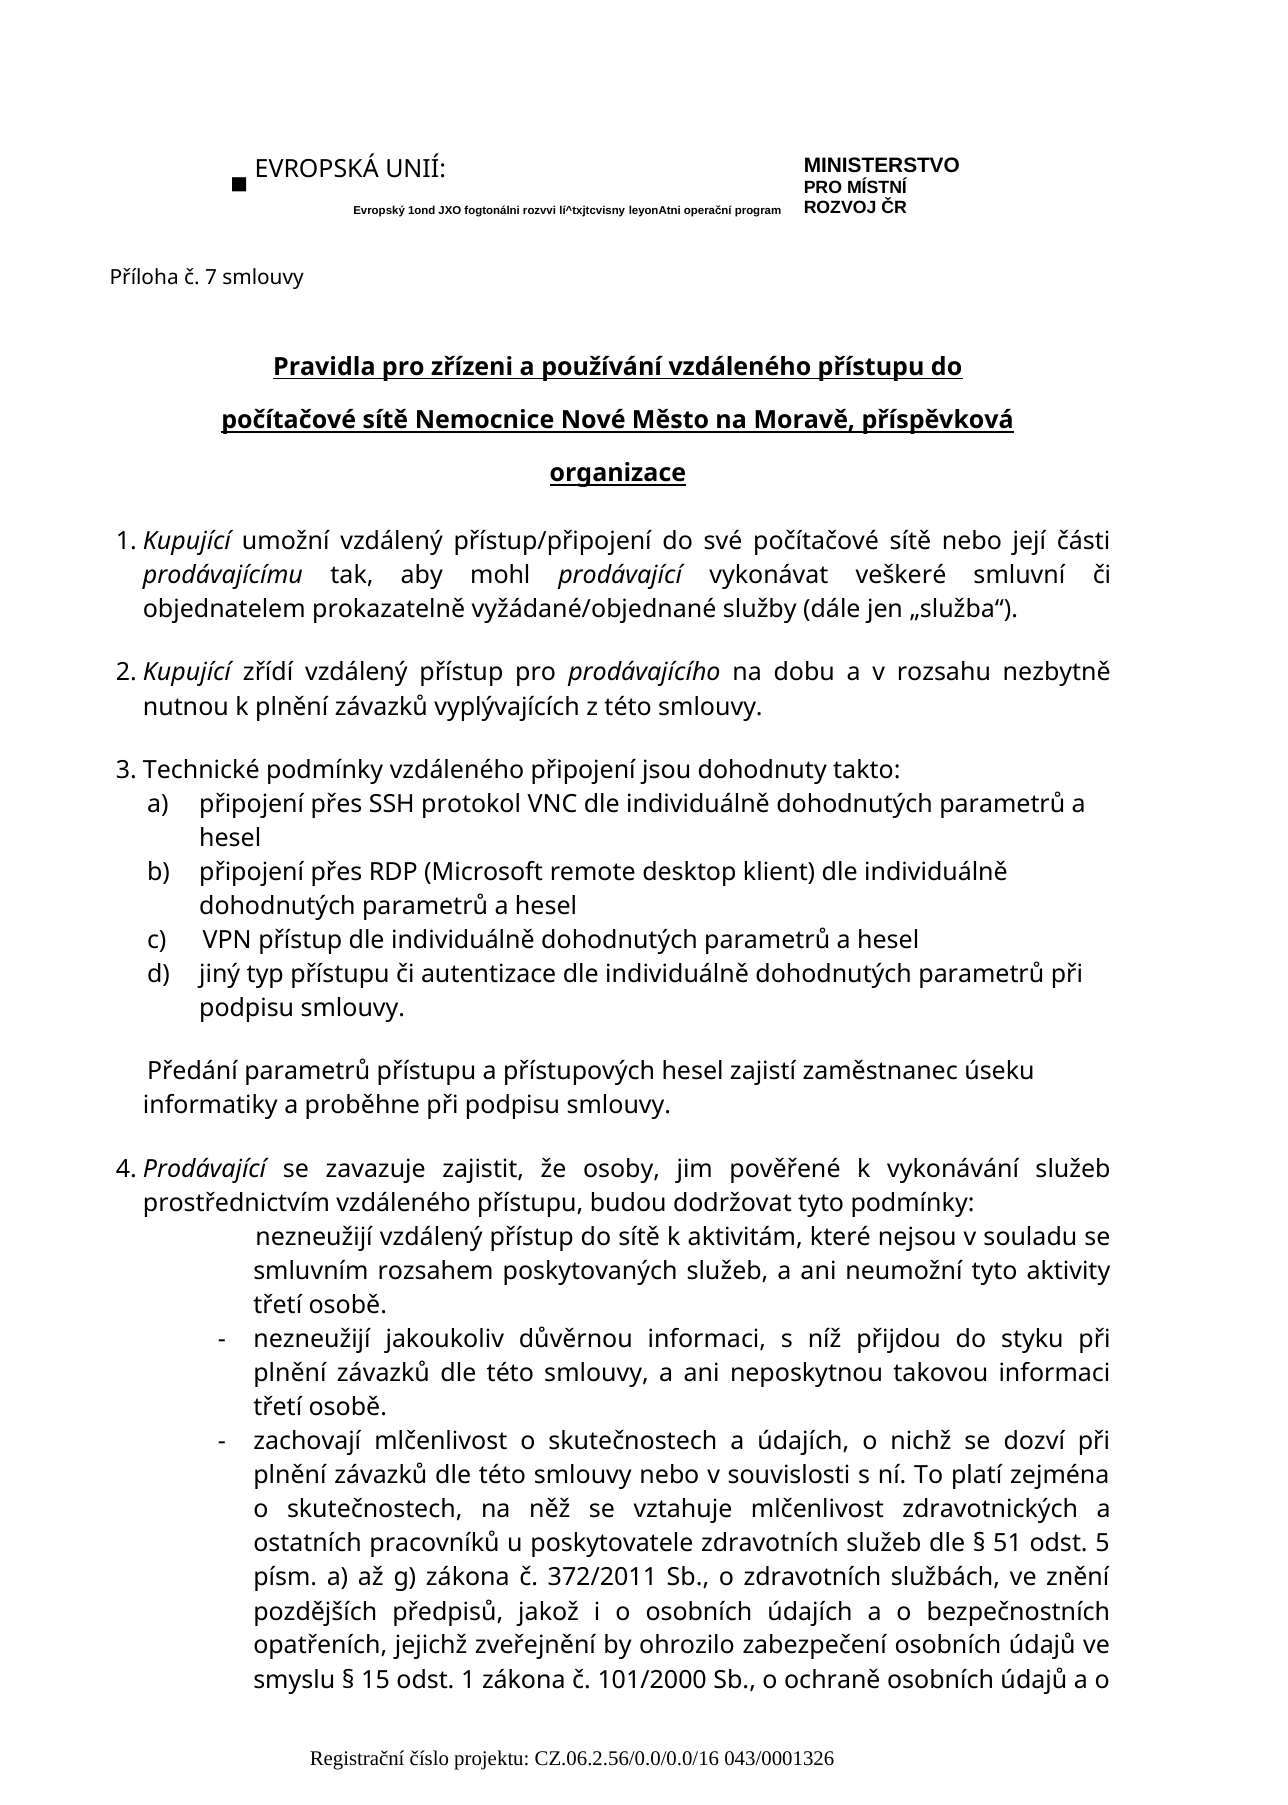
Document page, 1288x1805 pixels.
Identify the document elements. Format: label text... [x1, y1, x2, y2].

text Předání parametrů přístupu a přístupových hesel zajistí zaměstnanec úseku informatiky a proběhne při podpisu smlouvy. [143, 1053, 1153, 1121]
list Technické podmínky vzdáleného připojení jsou dohodnuty takto: [116, 751, 1153, 785]
list připojení přes SSH protokol VNC dle individuálně dohodnutých parametrů a hesel [147, 785, 1153, 853]
list připojení přes RDP (Microsoft remote desktop klient) dle individuálně dohodnutých parametrů a hesel [147, 853, 1153, 922]
text Příloha č. 7 smlouvy [109, 262, 1153, 290]
text nezneužijí vzdálený přístup do sítě k aktivitám, které nejsou v souladu se smluvním rozsahem poskytovaných služeb, a ani neumožní tyto aktivity třetí osobě. [253, 1218, 1111, 1321]
list Prodávající se zavazuje zajistit, že osoby, jim pověřené k vykonávání služeb prostřednictvím vzdáleného přístupu, budou dodržovat tyto podmínky: [116, 1150, 1111, 1218]
list jiný typ přístupu či autentizace dle individuálně dohodnutých parametrů při podpisu smlouvy. [147, 956, 1105, 1024]
text organizace [82, 455, 1153, 489]
list VPN přístup dle individuálně dohodnutých parametrů a hesel [143, 922, 1153, 956]
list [218, 1423, 1111, 1695]
list Kupující zřídí vzdálený přístup pro prodávajícího na dobu a v rozsahu nezbytně nutnou k plnění závazků vyplývajících z této smlouvy. [116, 654, 1111, 722]
text Pravidla pro zřízeni a používání vzdáleného přístupu do počítačové sítě Nemocnice Nové Město na Moravě, příspěvková [82, 349, 1153, 436]
text ■ EVROPSKÁ UNIÍ: [230, 151, 1153, 199]
list Kupující umožní vzdálený přístup/připojení do své počítačové sítě nebo její části prodávajícímu tak, aby mohl prodávající vykonávat veškeré smluvní či objednatelem prokazatelně vyžádané/objednané služby (dále jen „služba“). [116, 523, 1111, 625]
list nezneužijí jakoukoliv důvěrnou informaci, s níž přijdou do styku při plnění závazků dle této smlouvy, a ani neposkytnou takovou informaci třetí osobě. [218, 1321, 1111, 1423]
text Evropský 1ond JXO fogtonálni rozvvi lí^txjtcvisny leyonAtni operační program [353, 204, 1007, 217]
